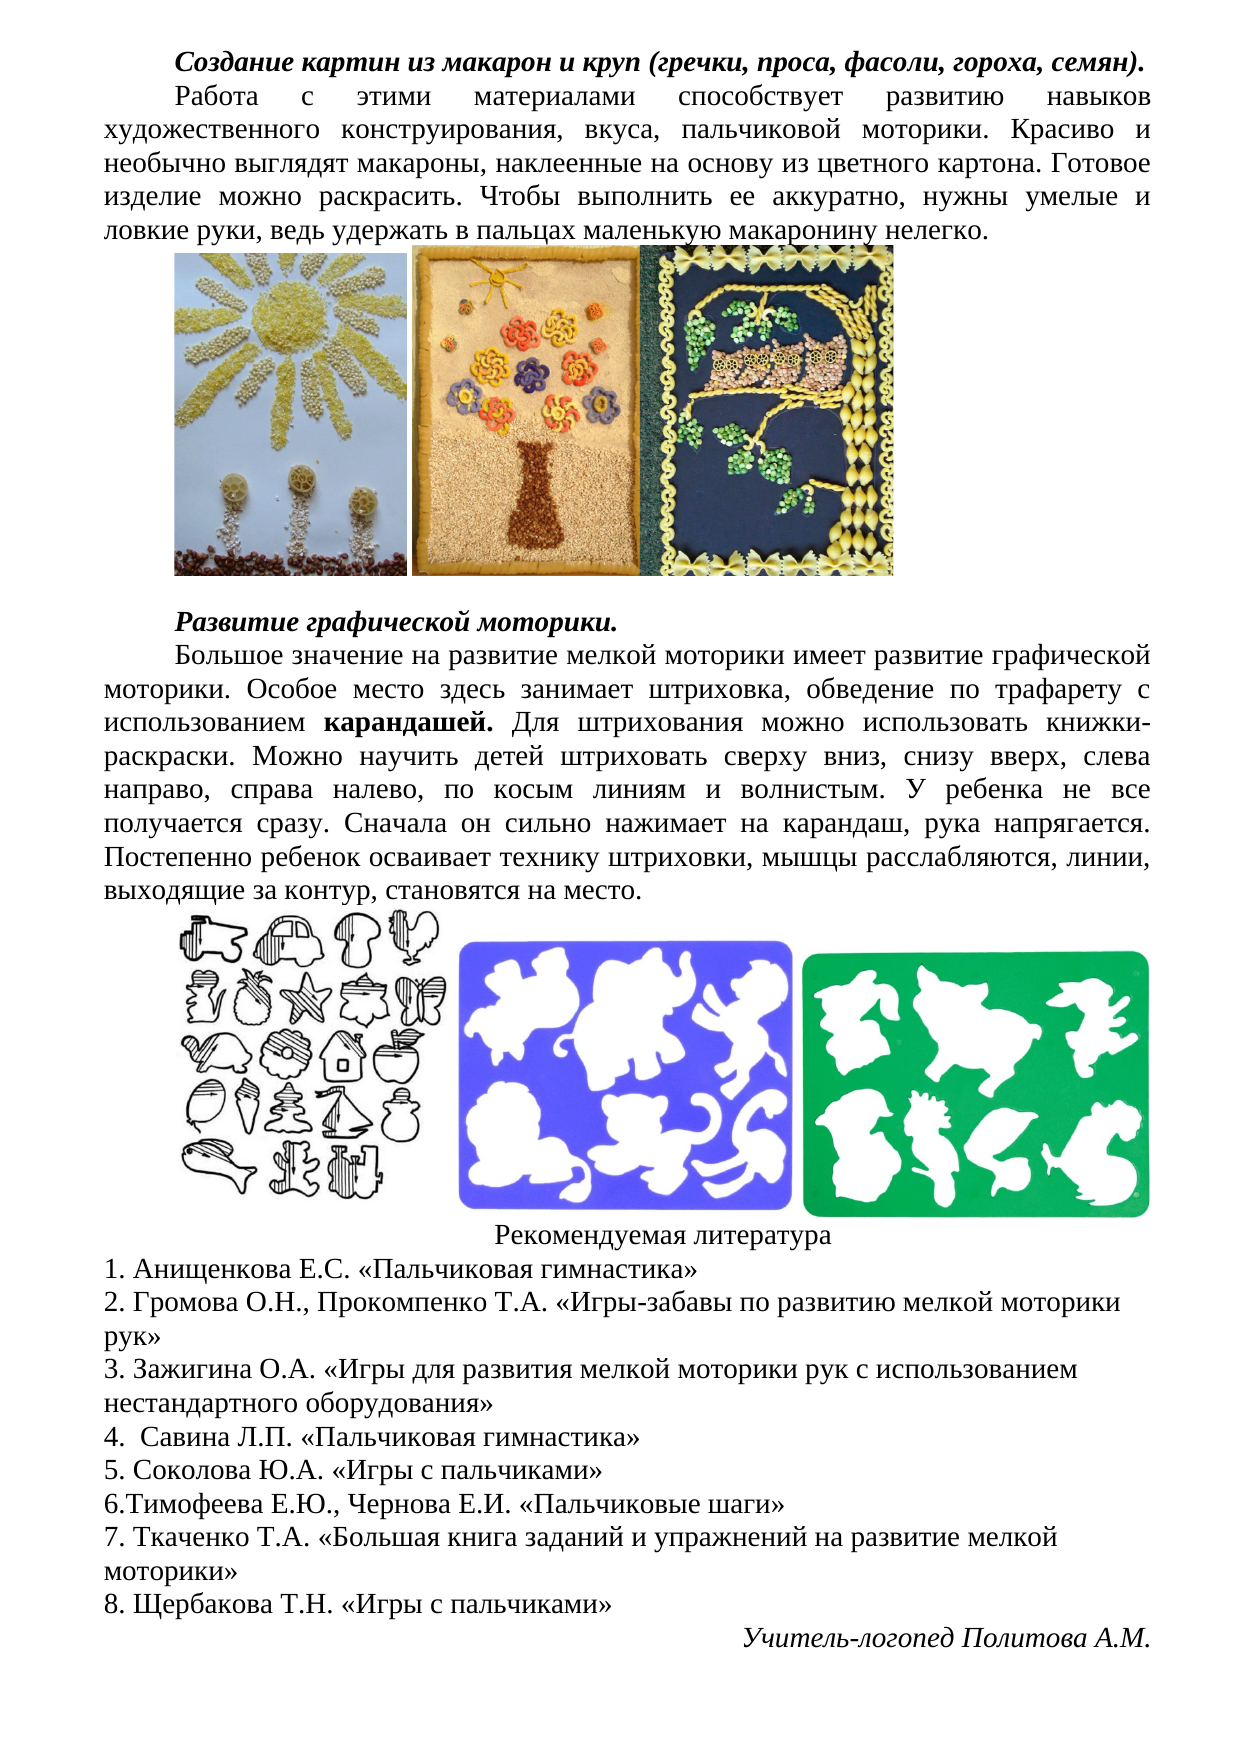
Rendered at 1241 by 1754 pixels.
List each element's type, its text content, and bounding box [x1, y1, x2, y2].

picture [174, 253, 407, 576]
text Создание картин из макарон и круп (гречки, проса, фасоли, гороха, семян). [103, 44, 1152, 78]
text 8. Щербакова Т.Н. «Игры с пальчиками» [103, 1586, 1152, 1620]
text 1. Анищенкова Е.С. «Пальчиковая гимнастика» [103, 1251, 1152, 1284]
text 7. Ткаченко Т.А. «Большая книга заданий и упражнений на развитие мелкой моторики» [103, 1519, 1152, 1586]
text Развитие графической моторики. [103, 604, 1152, 637]
text Рекомендуемая литература [103, 1217, 1152, 1251]
picture [453, 934, 797, 1218]
text 4. Савина Л.П. «Пальчиковая гимнастика» [103, 1419, 1152, 1452]
picture [412, 245, 894, 576]
picture [174, 905, 449, 1218]
text 6.Тимофеева Е.Ю., Чернова Е.И. «Пальчиковые шаги» [103, 1486, 1152, 1519]
text 3. Зажигина О.А. «Игры для развития мелкой моторики рук с использованием нестандартного оборудования» [103, 1352, 1152, 1419]
text 2. Громова О.Н., Прокомпенко Т.А. «Игры-забавы по развитию мелкой моторики рук» [103, 1284, 1152, 1352]
text Учитель-логопед Политова А.М. [103, 1620, 1152, 1653]
picture [801, 950, 1150, 1218]
text Работа с этими материалами способствует развитию навыков художественного конструирования, вкуса, пальчиковой моторики. Красиво и необычно выглядят макароны, наклеенные на основу из цветного картона. Готовое изделие можно раскрасить. Чтобы выполнить ее аккуратно, нужны умелые и ловкие руки, ведь удержать в пальцах маленькую макаронину нелегко. [103, 78, 1152, 246]
text 5. Соколова Ю.А. «Игры с пальчиками» [103, 1452, 1152, 1486]
text Большое значение на развитие мелкой моторики имеет развитие графической моторики. Особое место здесь занимает штриховка, обведение по трафарету с использованием карандашей. Для штрихования можно использовать книжки-раскраски. Можно научить детей штриховать сверху вниз, снизу вверх, слева направо, справа налево, по косым линиям и волнистым. У ребенка не все получается сразу. Сначала он сильно нажимает на карандаш, рука напрягается. Постепенно ребенок осваивает технику штриховки, мышцы расслабляются, линии, выходящие за контур, становятся на место. [103, 637, 1152, 906]
